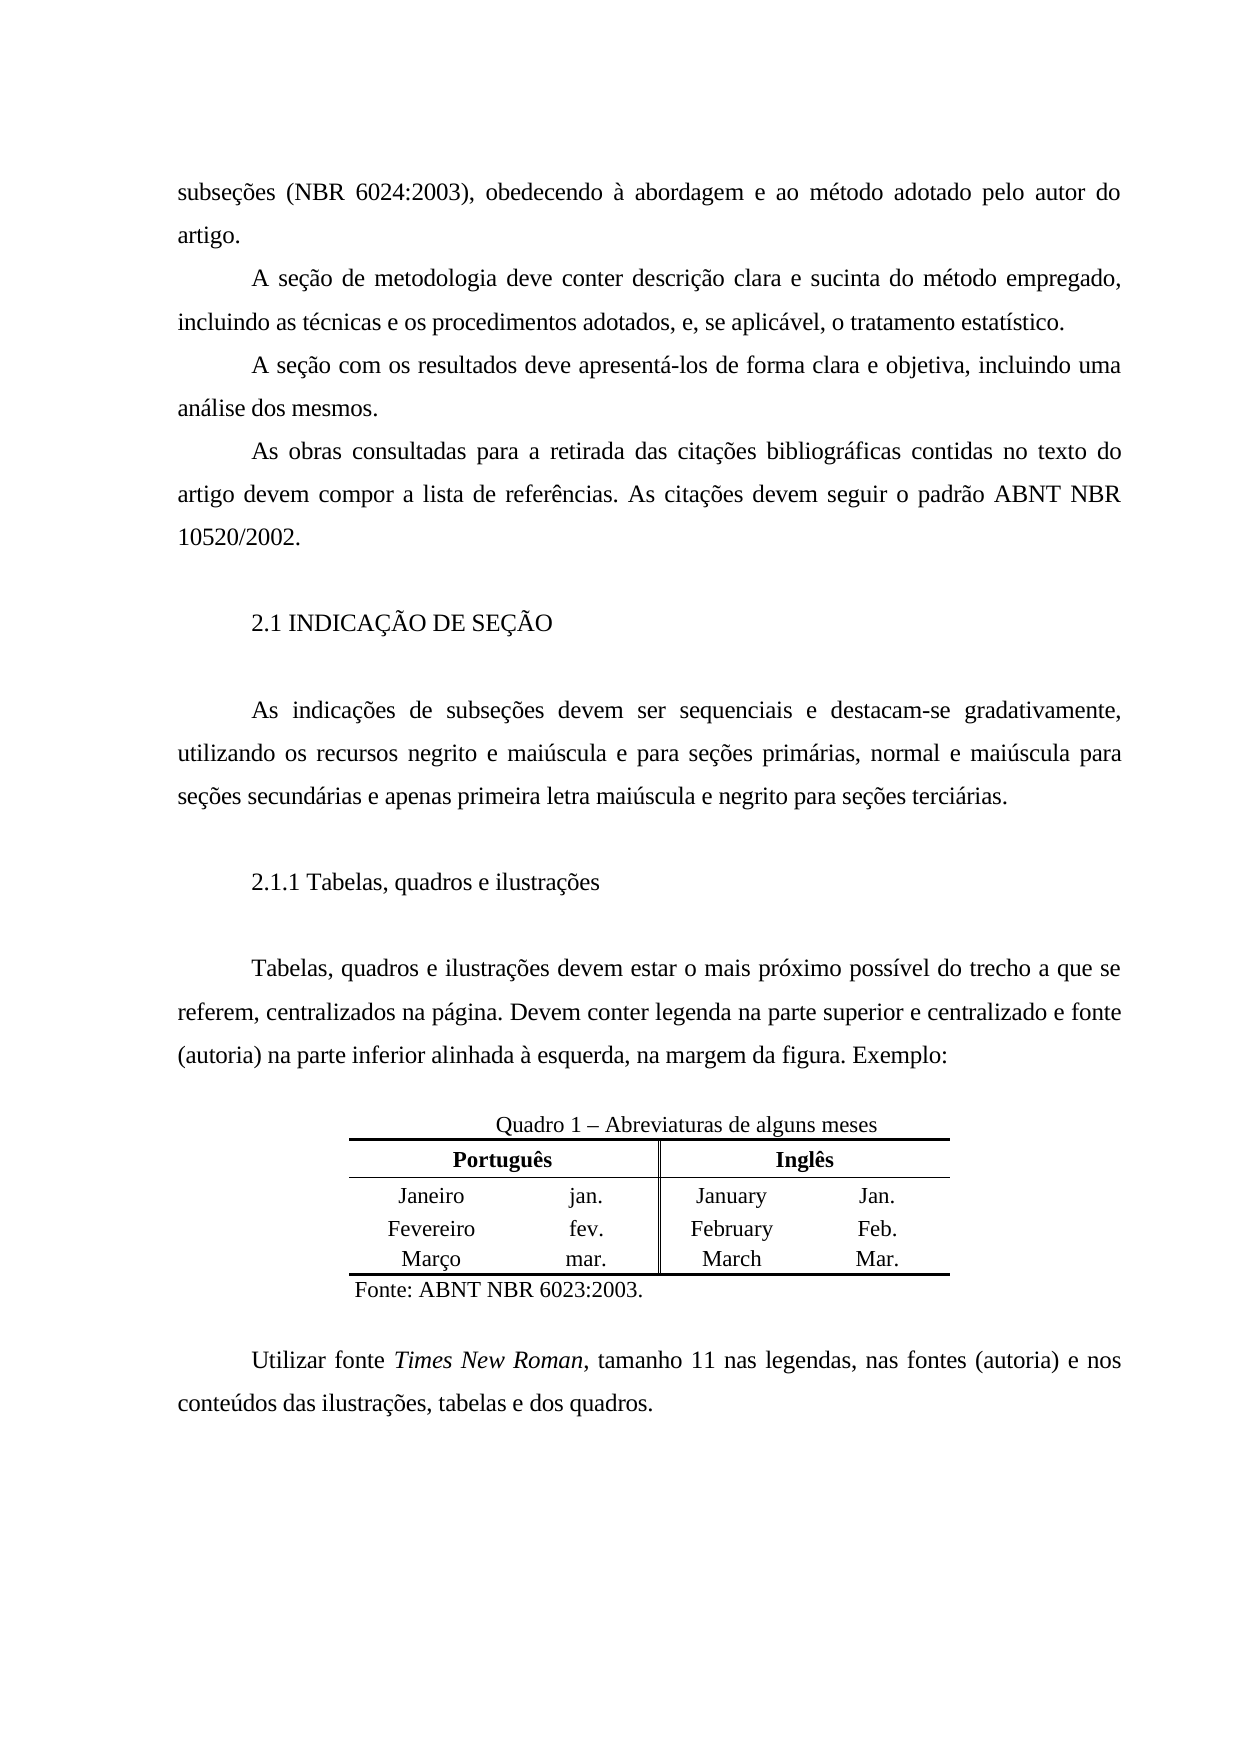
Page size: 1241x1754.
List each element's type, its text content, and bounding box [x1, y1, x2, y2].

table_cell Janeiro [349, 1178, 514, 1213]
table_cell Feb. [805, 1213, 950, 1244]
table_cell Fevereiro [349, 1213, 514, 1244]
text A seção com os resultados deve apresentá-los de forma clara e objetiva, incluindo uma análise dos mesmos. [177, 350, 1122, 422]
table_cell January [661, 1178, 804, 1213]
table_cell jan. [514, 1178, 658, 1213]
table_cell fev. [514, 1213, 658, 1244]
table_cell Jan. [805, 1178, 950, 1213]
table_cell mar. [514, 1244, 658, 1273]
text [177, 177, 1122, 249]
table_header Inglês [661, 1141, 950, 1177]
text Fonte: ABNT NBR 6023:2003. [354, 1276, 1122, 1302]
text 2.1.1 Tabelas, quadros e ilustrações [177, 867, 1122, 896]
table_cell Mar. [805, 1244, 950, 1273]
text Quadro 1 – Abreviaturas de alguns meses [177, 1112, 1122, 1138]
table_cell Março [349, 1244, 514, 1273]
text 2.1 INDICAÇÃO DE SEÇÃO [177, 608, 1122, 637]
text As obras consultadas para a retirada das citações bibliográficas contidas no texto do artigo devem compor a lista de referências. As citações devem seguir o padrão ABNT NBR 10520/2002. [177, 436, 1122, 551]
text Utilizar fonte Times New Roman, tamanho 11 nas legendas, nas fontes (autoria) e nos conteúdos das ilustrações, tabelas e dos quadros. [177, 1345, 1122, 1417]
table_cell February [661, 1213, 804, 1244]
table_cell March [661, 1244, 804, 1273]
table_header Português [349, 1141, 658, 1177]
text A seção de metodologia deve conter descrição clara e sucinta do método empregado, incluindo as técnicas e os procedimentos adotados, e, se aplicável, o tratamento estatístico. [177, 263, 1122, 335]
text Tabelas, quadros e ilustrações devem estar o mais próximo possível do trecho a que se referem, centralizados na página. Devem conter legenda na parte superior e centralizado e fonte (autoria) na parte inferior alinhada à esquerda, na margem da figura. Exemplo: [177, 953, 1122, 1068]
text As indicações de subseções devem ser sequenciais e destacam-se gradativamente, utilizando os recursos negrito e maiúscula e para seções primárias, normal e maiúscula para seções secundárias e apenas primeira letra maiúscula e negrito para seções terciárias. [177, 695, 1122, 810]
